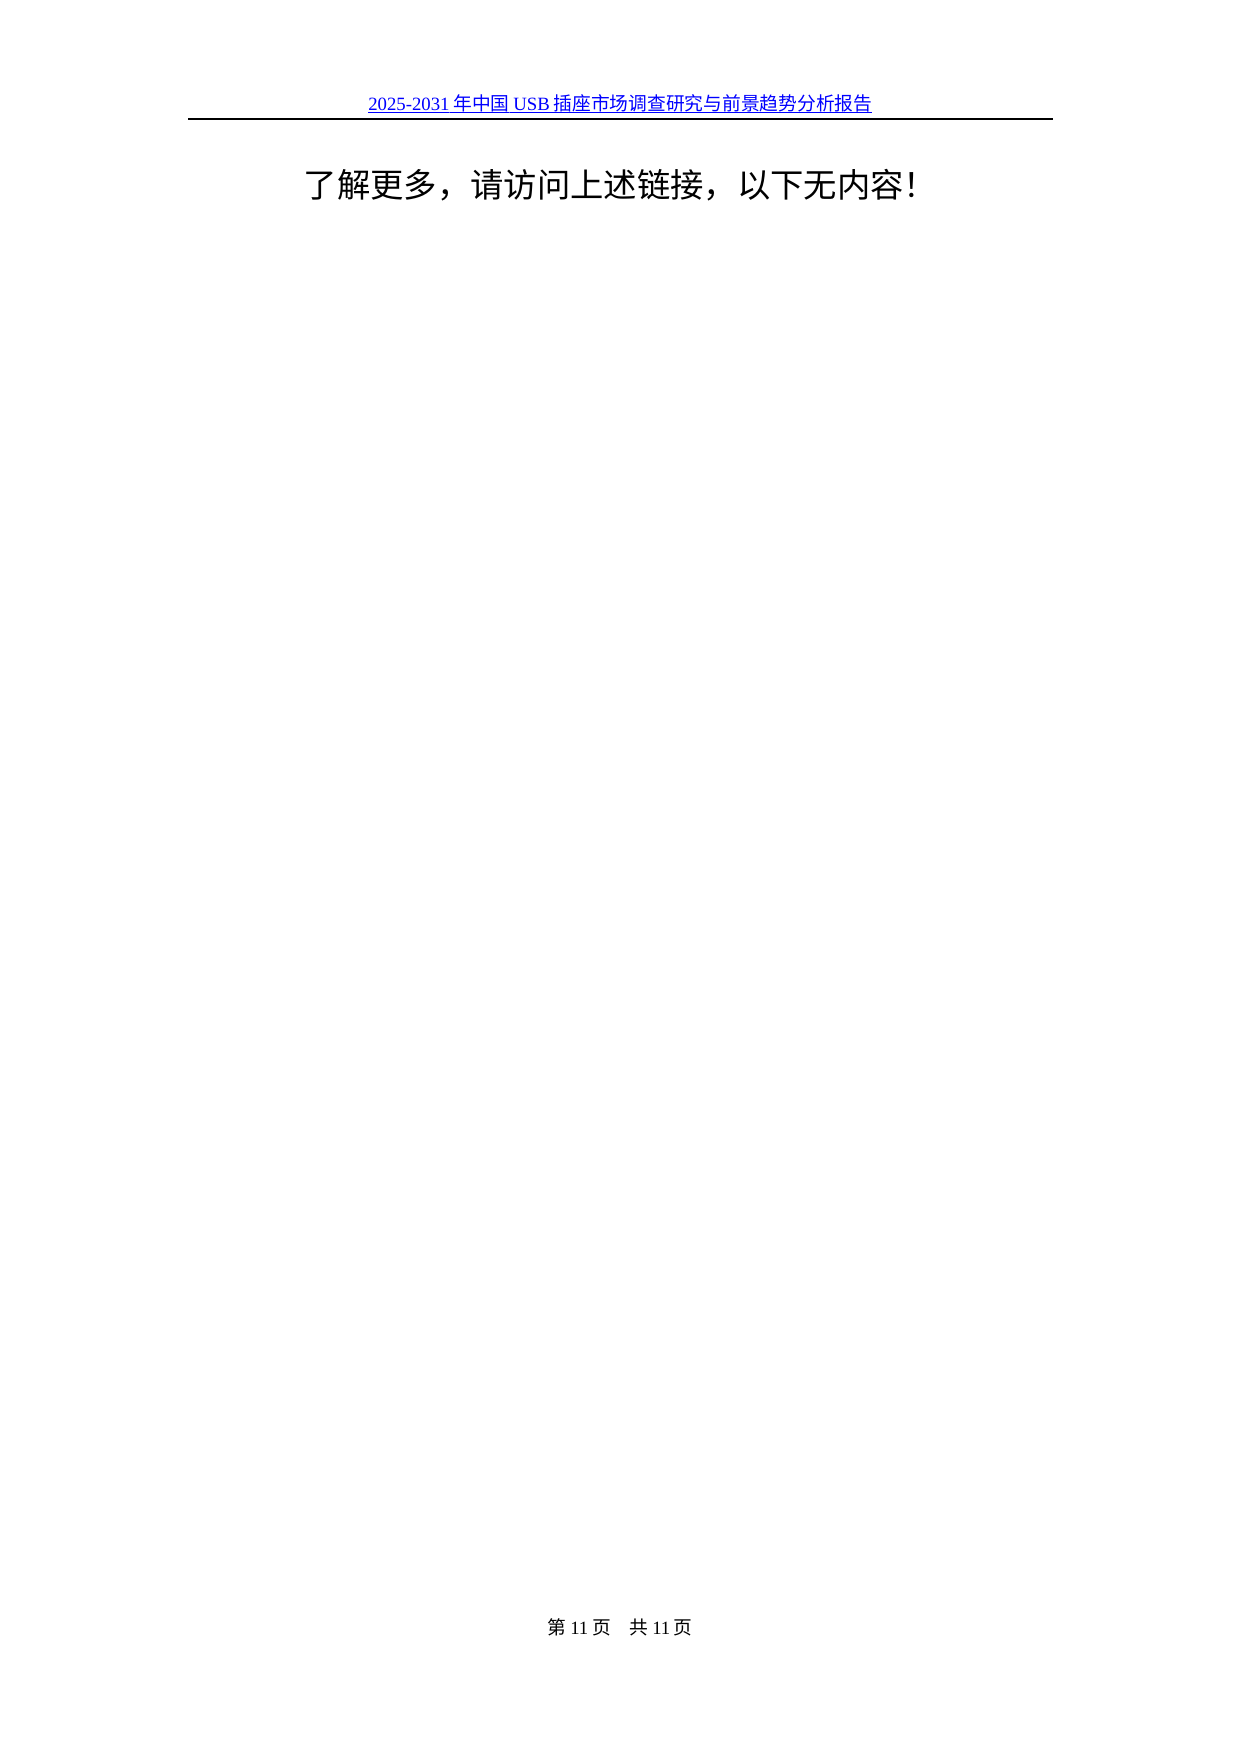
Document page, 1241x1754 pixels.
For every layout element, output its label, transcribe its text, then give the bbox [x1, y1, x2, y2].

title 了解更多，请访问上述链接，以下无内容！ [187, 150, 1053, 215]
